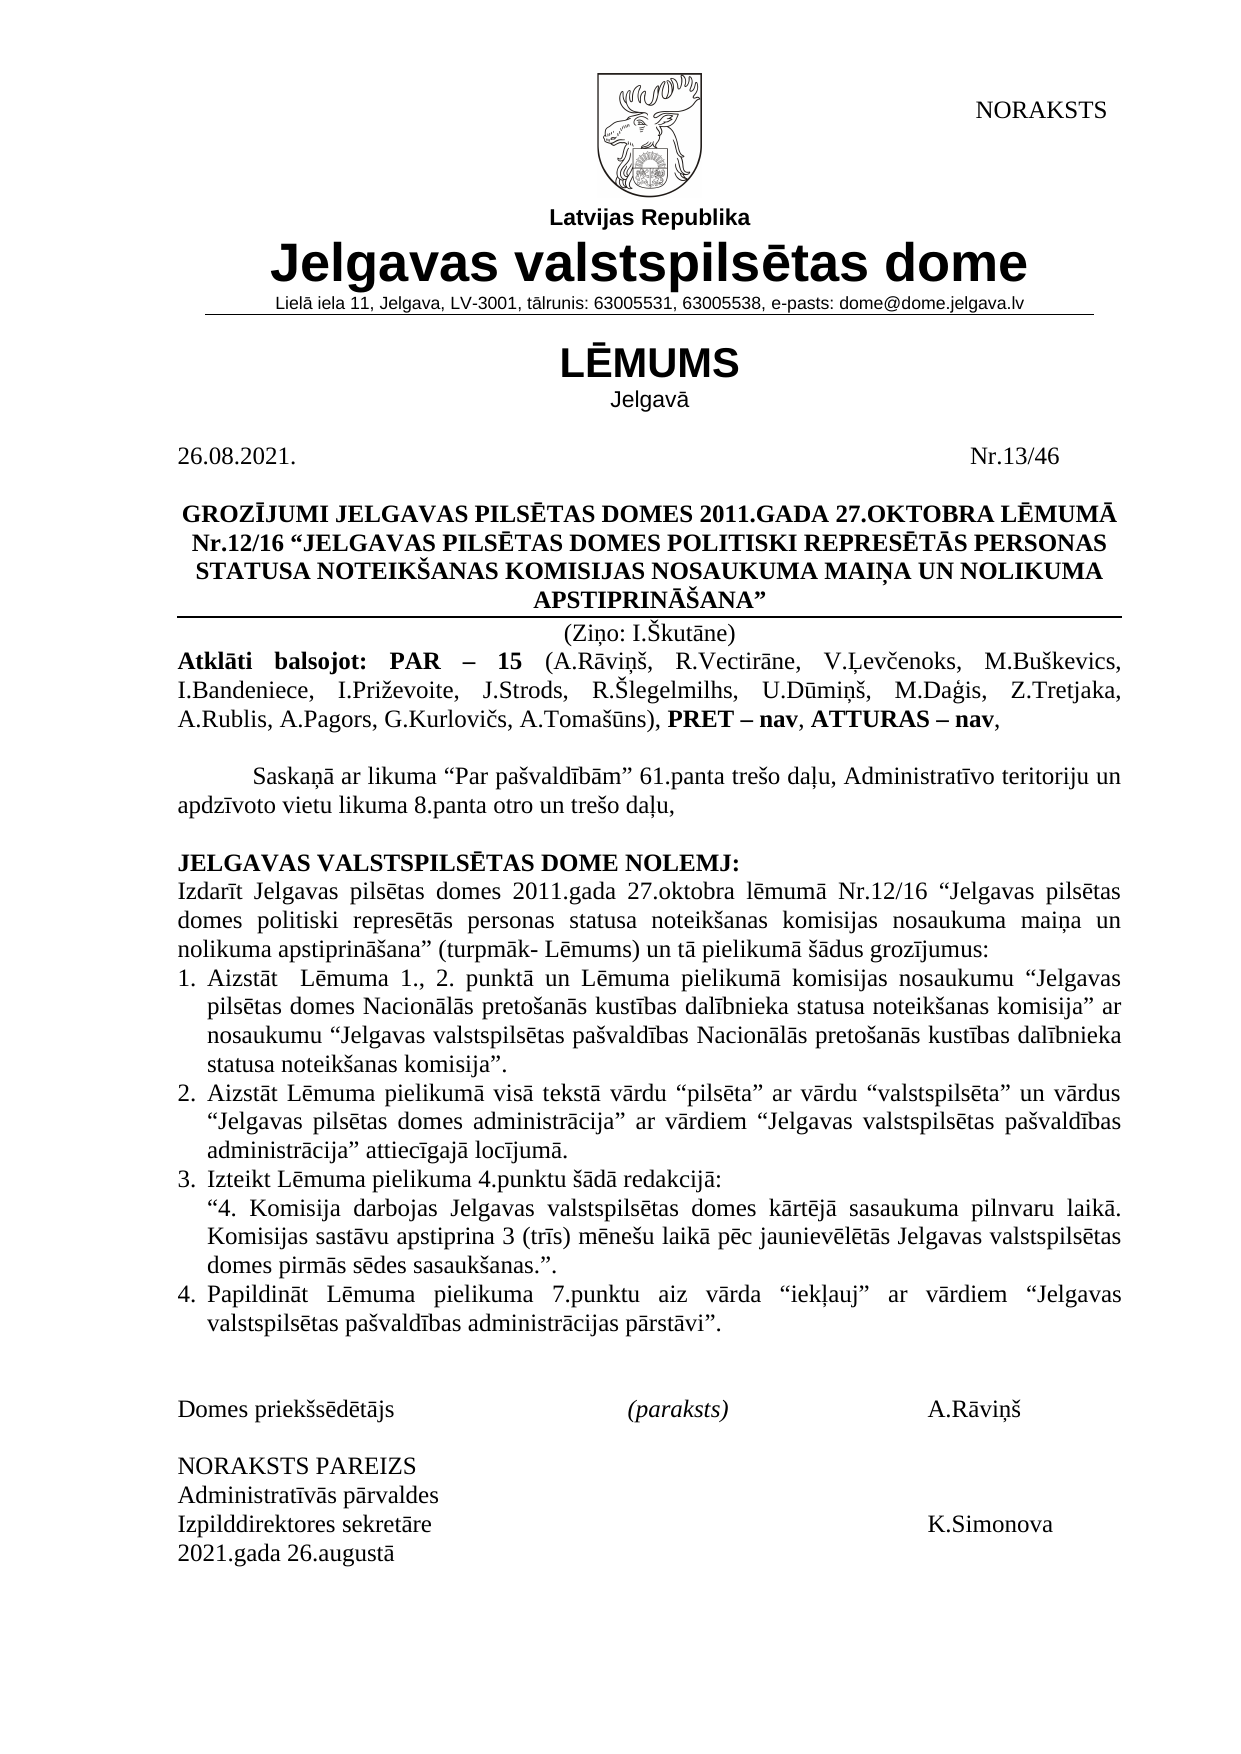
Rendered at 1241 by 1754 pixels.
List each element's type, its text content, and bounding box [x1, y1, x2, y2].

picture [597, 73, 702, 198]
text Izpilddirektores sekretāre K.Simonova [177, 1509, 1122, 1538]
list Papildināt Lēmuma pielikuma 7.punktu aiz vārda “iekļauj” ar vārdiem “Jelgavas valstspilsētas pašvaldības administrācijas pārstāvi”. [177, 1279, 1122, 1336]
text Saskaņā ar likuma “Par pašvaldībām” 61.panta trešo daļu, Administratīvo teritoriju un apdzīvoto vietu likuma 8.panta otro un trešo daļu, [177, 761, 1122, 819]
subtitle GROZĪJUMI JELGAVAS PILSĒTAS DOMES 2011.GADA 27.OKTOBRA LĒMUMĀ Nr.12/16 “JELGAVAS PILSĒTAS DOMES POLITISKI REPRESĒTĀS PERSONAS STATUSA NOTEIKŠANAS KOMISIJAS NOSAUKUMA MAIŅA UN NOLIKUMA APSTIPRINĀŠANA” [177, 499, 1122, 616]
text Administratīvās pārvaldes [177, 1480, 1122, 1509]
list Aizstāt Lēmuma 1., 2. punktā un Lēmuma pielikumā komisijas nosaukumu “Jelgavas pilsētas domes Nacionālās pretošanās kustības dalībnieka statusa noteikšanas komisija” ar nosaukumu “Jelgavas valstspilsētas pašvaldības Nacionālās pretošanās kustības dalībnieka statusa noteikšanas komisija”. [177, 963, 1122, 1078]
table_header 26.08.2021. [166, 441, 958, 470]
text Atklāti balsojot: PAR – 15 (A.Rāviņš, R.Vectirāne, V.Ļevčenoks, M.Buškevics, I.Bandeniece, I.Priževoite, J.Strods, R.Šlegelmilhs, U.Dūmiņš, M.Daģis, Z.Tretjaka, A.Rublis, A.Pagors, G.Kurlovičs, A.Tomašūns), PRET – nav, ATTURAS – nav, [177, 646, 1122, 733]
list Aizstāt Lēmuma pielikumā visā tekstā vārdu “pilsēta” ar vārdu “valstspilsēta” un vārdus “Jelgavas pilsētas domes administrācija” ar vārdiem “Jelgavas valstspilsētas pašvaldības administrācija” attiecīgajā locījumā. [177, 1078, 1122, 1164]
text Izdarīt Jelgavas pilsētas domes 2011.gada 27.oktobra lēmumā Nr.12/16 “Jelgavas pilsētas domes politiski represētās personas statusa noteikšanas komisijas nosaukuma maiņa un nolikuma apstiprināšana” (turpmāk- Lēmums) un tā pielikumā šādus grozījumus: [177, 876, 1122, 963]
text (Ziņo: I.Škutāne) [177, 618, 1122, 646]
list Izteikt Lēmuma pielikuma 4.punktu šādā redakcijā: [177, 1164, 1122, 1193]
text Domes priekšsēdētājs (paraksts) A.Rāviņš [177, 1394, 1122, 1423]
text JELGAVAS VALSTSPILSĒTAS DOME NOLEMJ: [177, 848, 1122, 876]
text 2021.gada 26.augustā [177, 1538, 1122, 1566]
text NORAKSTS PAREIZS [177, 1451, 1122, 1480]
table_header Nr.13/46 [959, 441, 1071, 470]
text “4. Komisija darbojas Jelgavas valstspilsētas domes kārtējā sasaukuma pilnvaru laikā. Komisijas sastāvu apstiprina 3 (trīs) mēnešu laikā pēc jaunievēlētās Jelgavas valstspilsētas domes pirmās sēdes sasaukšanas.”. [207, 1193, 1122, 1279]
